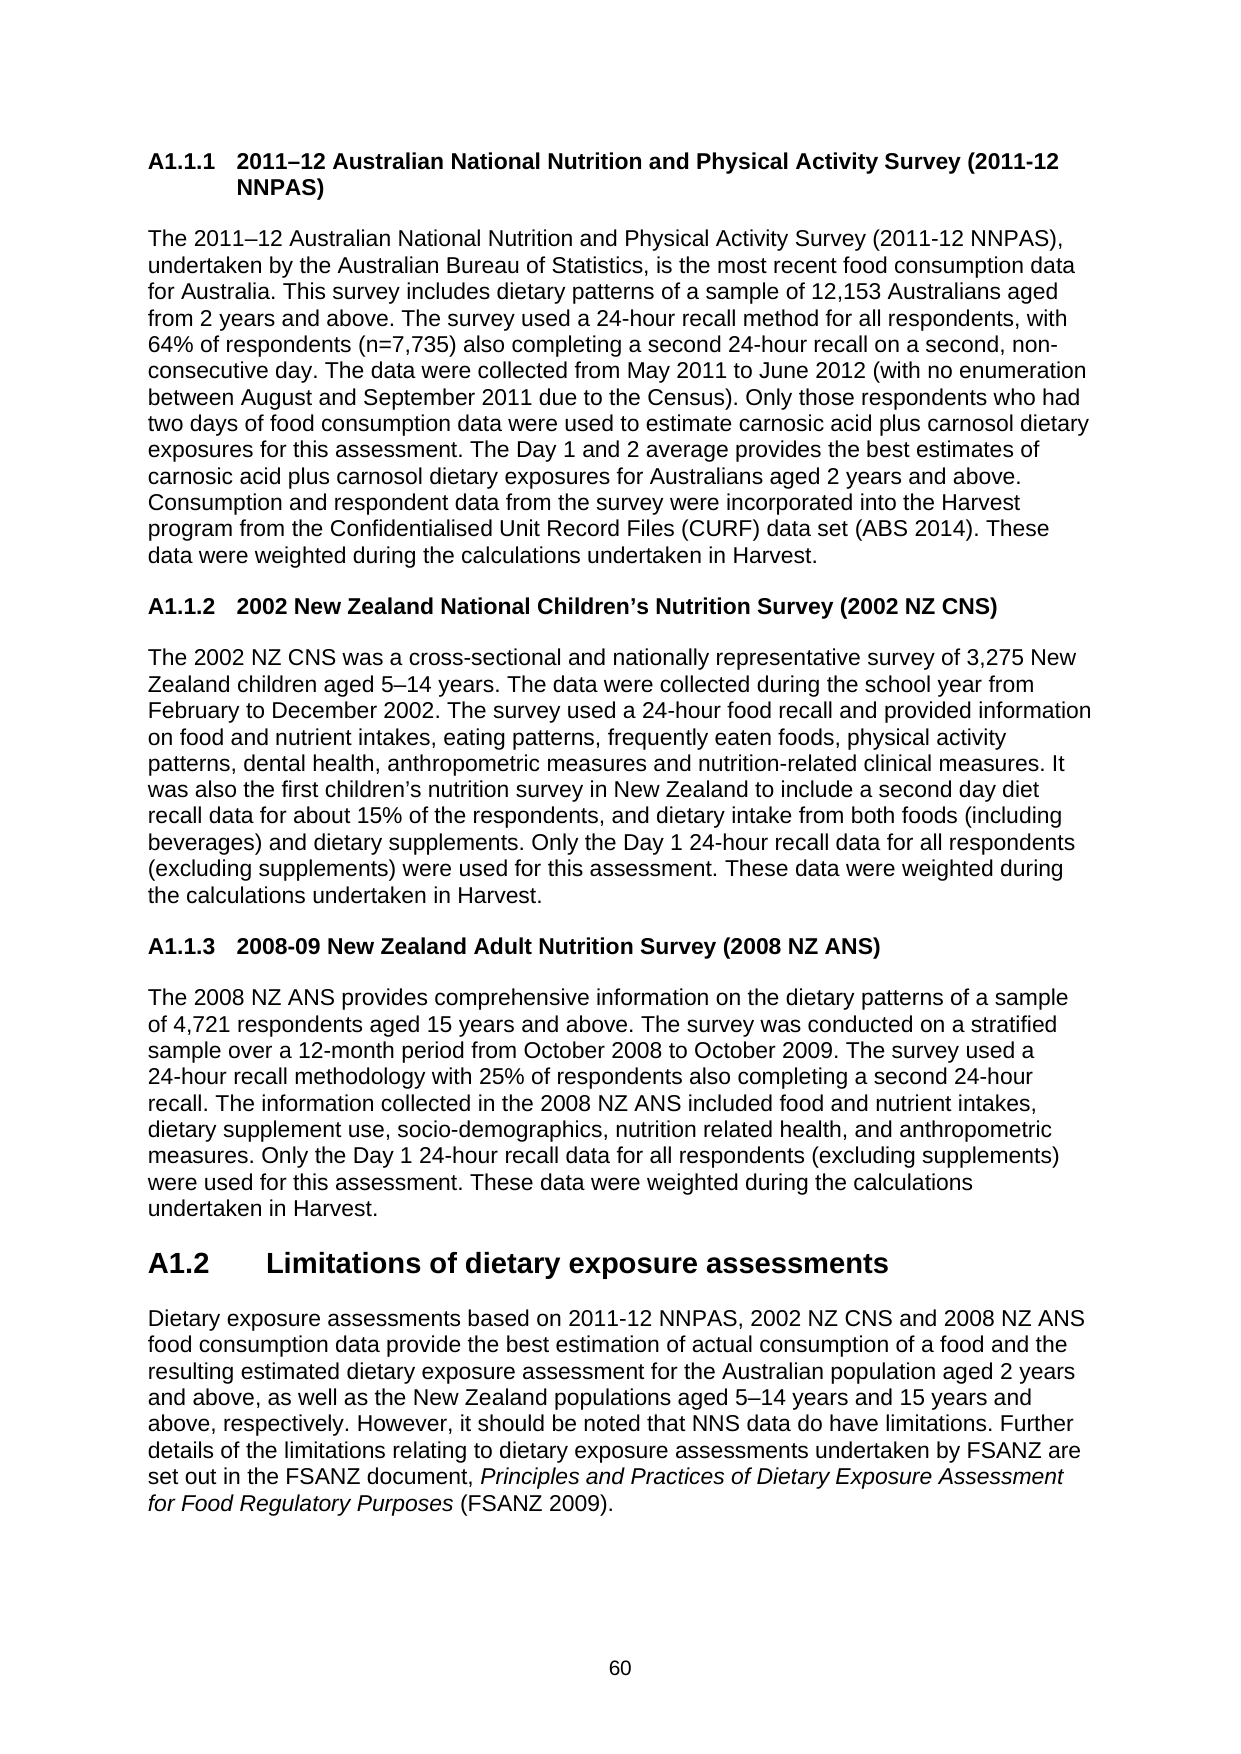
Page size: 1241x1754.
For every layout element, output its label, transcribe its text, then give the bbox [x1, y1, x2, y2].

subtitle A1.2 Limitations of dietary exposure assessments [148, 1246, 1092, 1280]
subtitle A1.1.3 2008-09 New Zealand Adult Nutrition Survey (2008 NZ ANS) [148, 933, 1092, 959]
subtitle A1.1.2 2002 New Zealand National Children’s Nutrition Survey (2002 NZ CNS) [148, 593, 1092, 619]
text The 2002 NZ CNS was a cross-sectional and nationally representative survey of 3,275 New Zealand children aged 5–14 years. The data were collected during the school year from February to December 2002. The survey used a 24-hour food recall and provided information on food and nutrient intakes, eating patterns, frequently eaten foods, physical activity patterns, dental health, anthropometric measures and nutrition-related clinical measures. It was also the first children’s nutrition survey in New Zealand to include a second day diet recall data for about 15% of the respondents, and dietary intake from both foods (including beverages) and dietary supplements. Only the Day 1 24-hour recall data for all respondents (excluding supplements) were used for this assessment. These data were weighted during the calculations undertaken in Harvest. [148, 644, 1092, 908]
text Dietary exposure assessments based on 2011-12 NNPAS, 2002 NZ CNS and 2008 NZ ANS food consumption data provide the best estimation of actual consumption of a food and the resulting estimated dietary exposure assessment for the Australian population aged 2 years and above, as well as the New Zealand populations aged 5–14 years and 15 years and above, respectively. However, it should be noted that NNS data do have limitations. Further details of the limitations relating to dietary exposure assessments undertaken by FSANZ are set out in the FSANZ document, Principles and Practices of Dietary Exposure Assessment for Food Regulatory Purposes (FSANZ 2009). [148, 1305, 1092, 1516]
subtitle A1.1.1 2011–12 Australian National Nutrition and Physical Activity Survey (2011-12 NNPAS) [148, 148, 1092, 200]
text The 2008 NZ ANS provides comprehensive information on the dietary patterns of a sample of 4,721 respondents aged 15 years and above. The survey was conducted on a stratified sample over a 12-month period from October 2008 to October 2009. The survey used a 24-hour recall methodology with 25% of respondents also completing a second 24-hour recall. The information collected in the 2008 NZ ANS included food and nutrient intakes, dietary supplement use, socio-demographics, nutrition related health, and anthropometric measures. Only the Day 1 24-hour recall data for all respondents (excluding supplements) were used for this assessment. These data were weighted during the calculations undertaken in Harvest. [148, 984, 1092, 1221]
text The 2011–12 Australian National Nutrition and Physical Activity Survey (2011-12 NNPAS), undertaken by the Australian Bureau of Statistics, is the most recent food consumption data for Australia. This survey includes dietary patterns of a sample of 12,153 Australians aged from 2 years and above. The survey used a 24-hour recall method for all respondents, with 64% of respondents (n=7,735) also completing a second 24-hour recall on a second, non-consecutive day. The data were collected from May 2011 to June 2012 (with no enumeration between August and September 2011 due to the Census). Only those respondents who had two days of food consumption data were used to estimate carnosic acid plus carnosol dietary exposures for this assessment. The Day 1 and 2 average provides the best estimates of carnosic acid plus carnosol dietary exposures for Australians aged 2 years and above. Consumption and respondent data from the survey were incorporated into the Harvest program from the Confidentialised Unit Record Files (CURF) data set (ABS 2014). These data were weighted during the calculations undertaken in Harvest. [148, 225, 1092, 568]
